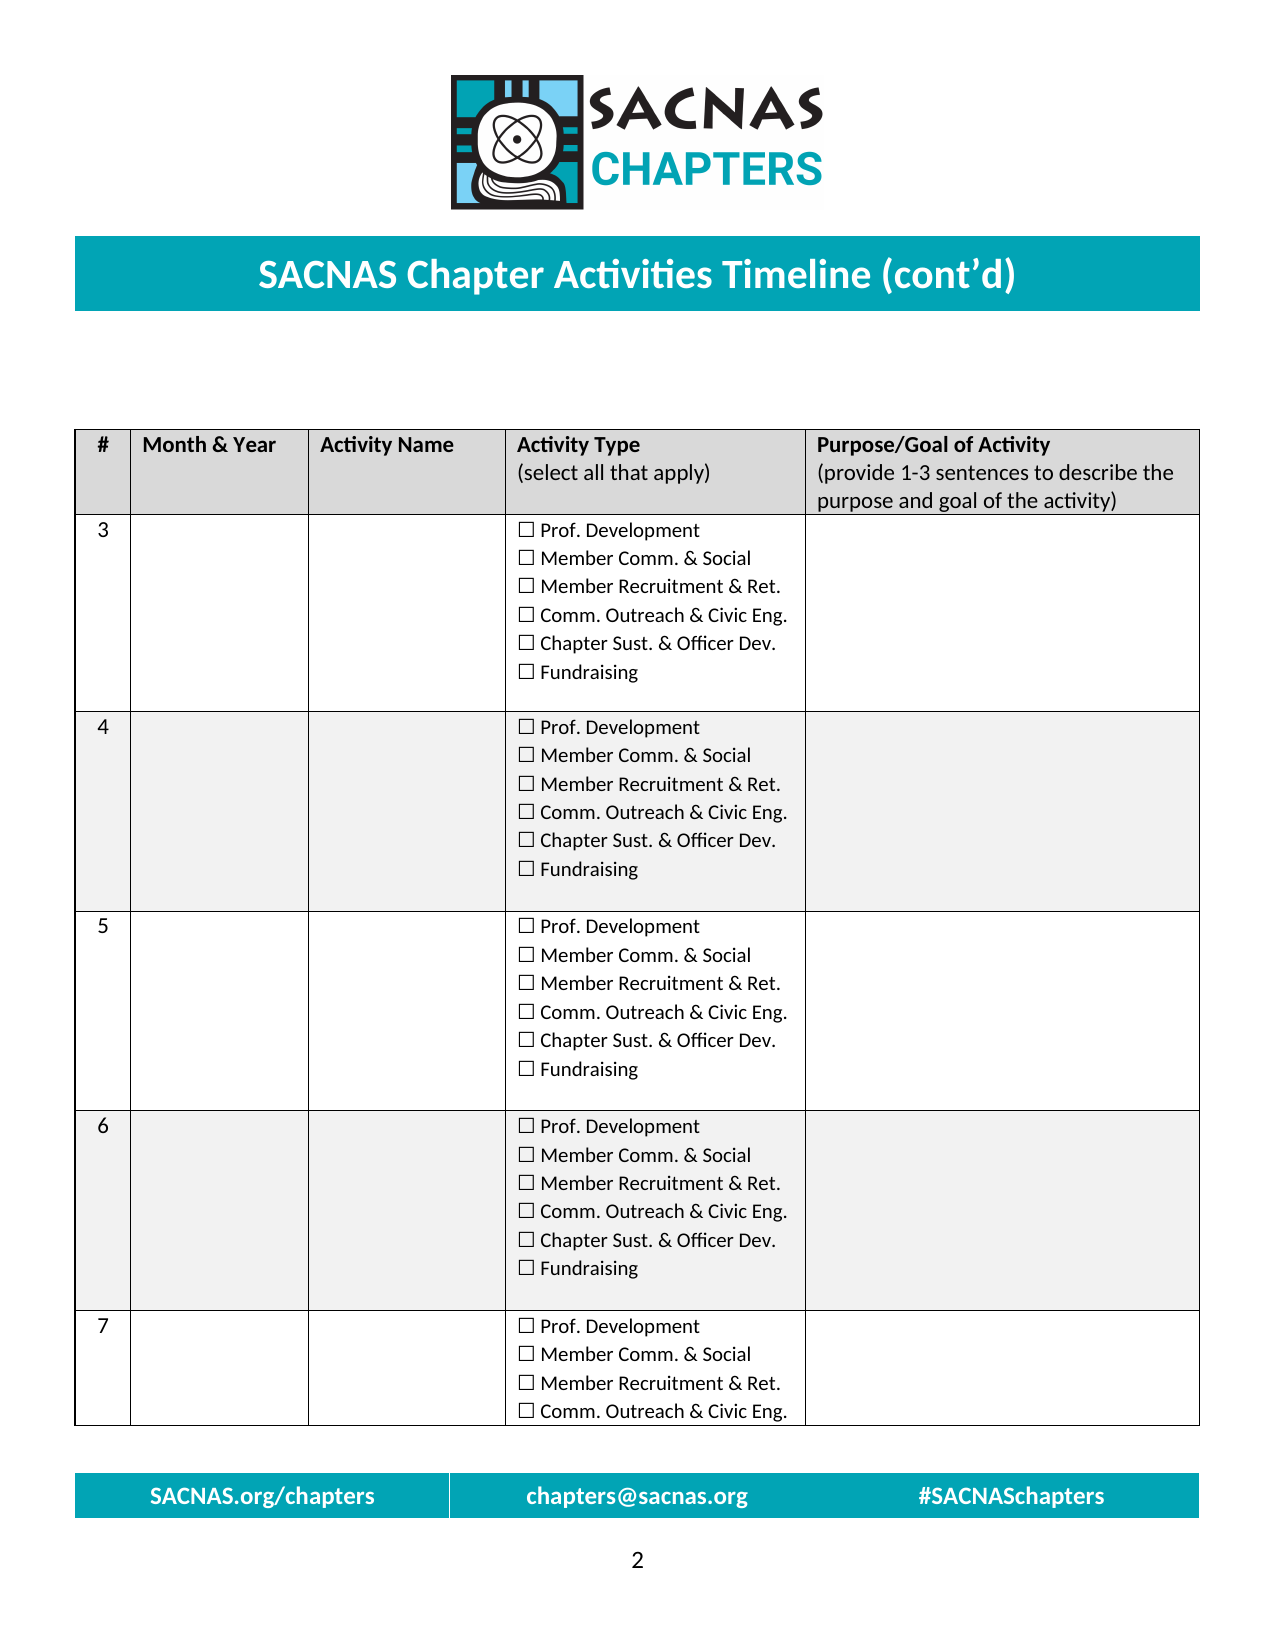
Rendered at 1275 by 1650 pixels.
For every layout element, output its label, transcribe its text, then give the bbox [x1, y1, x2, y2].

table_cell [806, 1311, 1199, 1425]
table_header Month & Year [131, 430, 308, 514]
table_cell [806, 712, 1199, 911]
table_cell 6 [76, 1111, 130, 1310]
table_cell [309, 1311, 505, 1425]
table_cell [309, 912, 505, 1110]
table_cell 7 [76, 1311, 130, 1425]
picture [451, 75, 824, 210]
table_cell 5 [76, 912, 130, 1110]
table_cell Prof. Development Member Comm. & Social Member Recruitment & Ret. Comm. Outreach & Civic Eng. Chapter Sust. & Officer Dev. Fundraising [506, 1111, 805, 1310]
table_cell [309, 712, 505, 911]
table_header Activity Type (select all that apply) [506, 430, 805, 514]
table_cell [131, 1111, 308, 1310]
table_header Activity Name [309, 430, 505, 514]
table_cell [806, 912, 1199, 1110]
table_header Purpose/Goal of Activity (provide 1-3 sentences to describe the purpose and goal of the activity) [806, 430, 1199, 514]
table_cell 4 [76, 712, 130, 911]
table_cell [131, 712, 308, 911]
table_cell [309, 1111, 505, 1310]
table_cell Prof. Development Member Comm. & Social Member Recruitment & Ret. Comm. Outreach & Civic Eng. Chapter Sust. & Officer Dev. Fundraising [506, 1311, 805, 1425]
table_cell Prof. Development Member Comm. & Social Member Recruitment & Ret. Comm. Outreach & Civic Eng. Chapter Sust. & Officer Dev. Fundraising [506, 515, 805, 711]
table_header # [76, 430, 130, 514]
table_cell [806, 1111, 1199, 1310]
table_cell [806, 515, 1199, 711]
table_cell 3 [76, 515, 130, 711]
table_cell Prof. Development Member Comm. & Social Member Recruitment & Ret. Comm. Outreach & Civic Eng. Chapter Sust. & Officer Dev. Fundraising [506, 712, 805, 911]
table_cell [131, 912, 308, 1110]
table_cell [309, 515, 505, 711]
table_cell [131, 515, 308, 711]
table_cell Prof. Development Member Comm. & Social Member Recruitment & Ret. Comm. Outreach & Civic Eng. Chapter Sust. & Officer Dev. Fundraising [506, 912, 805, 1110]
table_cell [131, 1311, 308, 1425]
